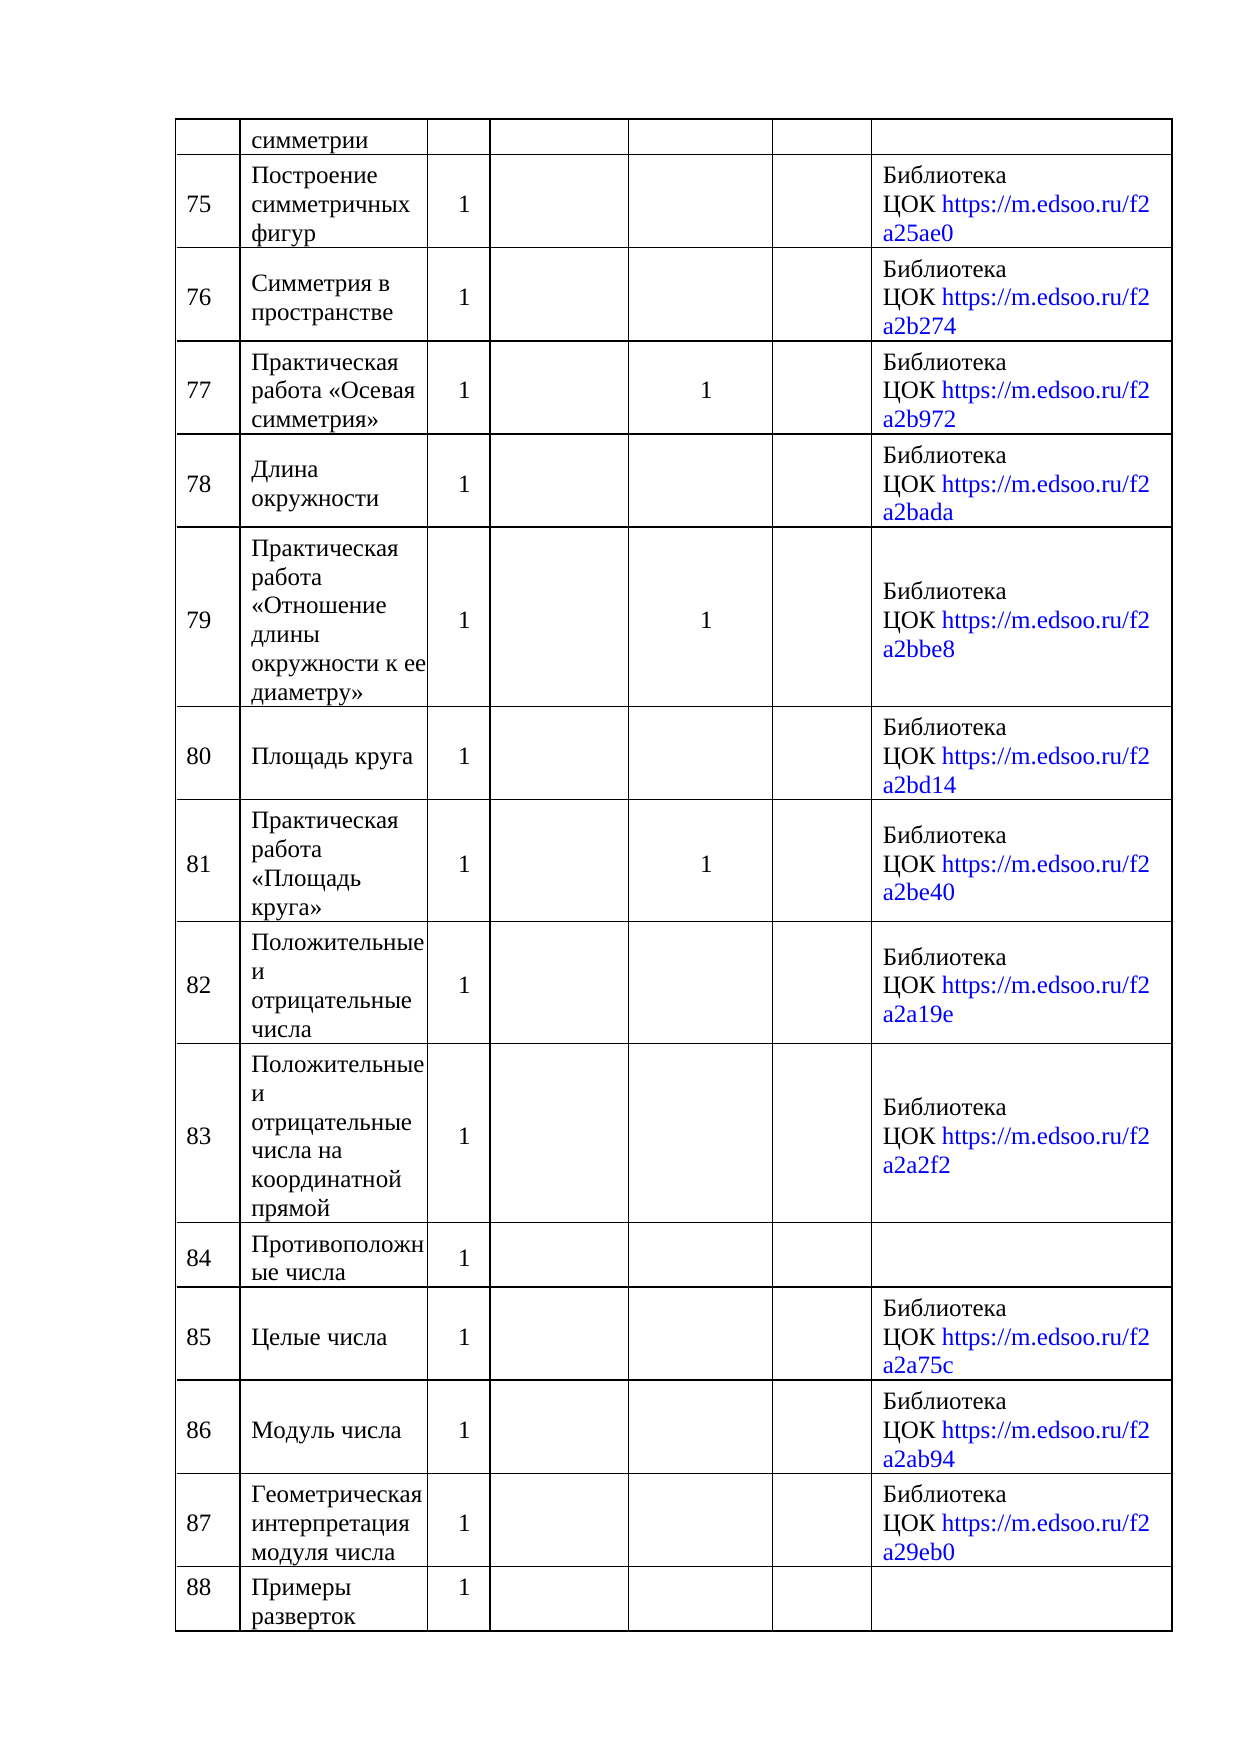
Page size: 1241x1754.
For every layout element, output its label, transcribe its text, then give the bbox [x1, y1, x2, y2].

table_cell Библиотека ЦОК https://m.edsoo.ru/f2a2a75c [872, 1288, 1171, 1379]
table_cell [491, 1223, 628, 1286]
table_cell 1 [428, 1567, 489, 1630]
table_cell Библиотека ЦОК https://m.edsoo.ru/f2a2b972 [872, 342, 1171, 433]
table_cell [773, 342, 871, 433]
table_cell 77 [176, 341, 239, 433]
table_cell Целые числа [241, 1288, 427, 1379]
table_cell Библиотека ЦОК https://m.edsoo.ru/f2a2a19e [872, 922, 1171, 1042]
table_cell 76 [176, 248, 239, 340]
table_cell Противоположные числа [241, 1223, 427, 1286]
table_cell [491, 922, 628, 1042]
table_cell [773, 120, 871, 154]
table_cell 84 [176, 1223, 239, 1286]
table_cell 85 [176, 1287, 239, 1379]
table_cell Геометрическая интерпретация модуля числа [241, 1474, 427, 1566]
table_cell [773, 435, 871, 526]
table_cell Библиотека ЦОК https://m.edsoo.ru/f2a2a2f2 [872, 1044, 1171, 1222]
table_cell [241, 120, 427, 154]
table_cell 1 [428, 248, 489, 340]
table_cell Библиотека ЦОК https://m.edsoo.ru/f2a2bbe8 [872, 528, 1171, 706]
table_cell Площадь круга [241, 707, 427, 799]
table_cell [773, 528, 871, 706]
table_cell 83 [176, 1044, 239, 1222]
table_cell [491, 342, 628, 433]
table_cell 1 [428, 707, 489, 799]
table_cell [629, 120, 772, 154]
table_cell 80 [176, 707, 239, 799]
table_cell 1 [428, 1288, 489, 1379]
table_cell 1 [428, 435, 489, 526]
table_cell [491, 248, 628, 340]
table_cell Библиотека ЦОК https://m.edsoo.ru/f2a2be40 [872, 800, 1171, 921]
table_cell 1 [428, 1044, 489, 1222]
table_cell 75 [176, 155, 239, 247]
table_cell 1 [629, 800, 772, 921]
table_cell Модуль числа [241, 1381, 427, 1472]
table_cell Библиотека ЦОК https://m.edsoo.ru/f2a25ae0 [872, 155, 1171, 247]
table_cell [629, 707, 772, 799]
table_cell 79 [176, 527, 239, 706]
table_cell Практическая работа «Осевая симметрия» [241, 342, 427, 433]
table_cell 1 [428, 342, 489, 433]
table_cell Практическая работа «Площадь круга» [241, 800, 427, 921]
table_cell [872, 1223, 1171, 1286]
table_cell [491, 528, 628, 706]
table_cell [629, 248, 772, 340]
table_cell [629, 922, 772, 1042]
table_cell [629, 435, 772, 526]
table_cell [491, 120, 628, 154]
table_cell [491, 800, 628, 921]
table_cell [629, 1474, 772, 1566]
table_cell Библиотека ЦОК https://m.edsoo.ru/f2a2bada [872, 435, 1171, 526]
table_cell [491, 155, 628, 247]
table_cell 1 [428, 155, 489, 247]
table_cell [241, 1567, 427, 1630]
table_cell [629, 155, 772, 247]
table_cell [773, 707, 871, 799]
table_cell [491, 1381, 628, 1472]
table_cell [629, 1044, 772, 1222]
table_cell 1 [428, 120, 489, 154]
table_cell 1 [428, 922, 489, 1042]
table_cell [773, 1223, 871, 1286]
table_cell [491, 1288, 628, 1379]
table_cell 86 [176, 1380, 239, 1472]
table_cell [629, 1223, 772, 1286]
table_cell [773, 800, 871, 921]
table_cell [629, 1288, 772, 1379]
table_cell 87 [176, 1474, 239, 1566]
table_cell [491, 1044, 628, 1222]
table_cell [629, 1381, 772, 1472]
table_cell [491, 1474, 628, 1566]
table_cell [773, 248, 871, 340]
table_cell Практическая работа «Отношение длины окружности к ее диаметру» [241, 528, 427, 706]
table_cell Библиотека ЦОК https://m.edsoo.ru/f2a2bd14 [872, 707, 1171, 799]
table_cell 81 [176, 800, 239, 921]
table_cell [773, 1381, 871, 1472]
table_cell [773, 1567, 871, 1630]
table_cell 1 [629, 528, 772, 706]
table_cell [773, 922, 871, 1042]
table_cell Библиотека ЦОК https://m.edsoo.ru/f2a29eb0 [872, 1474, 1171, 1566]
table_cell [491, 1567, 628, 1630]
table_cell Положительные и отрицательные числа [241, 922, 427, 1042]
table_cell 1 [428, 800, 489, 921]
table_cell 1 [428, 528, 489, 706]
table_cell Построение симметричных фигур [241, 155, 427, 247]
table_cell Библиотека ЦОК https://m.edsoo.ru/f2a2b274 [872, 248, 1171, 340]
table_cell [491, 435, 628, 526]
table_cell [629, 1567, 772, 1630]
table_cell Симметрия в пространстве [241, 248, 427, 340]
table_cell 78 [176, 434, 239, 526]
table_cell 1 [428, 1381, 489, 1472]
table_cell 74 [176, 120, 239, 154]
table_cell Длина окружности [241, 435, 427, 526]
table_cell [773, 1288, 871, 1379]
table_cell [773, 155, 871, 247]
table_cell Положительные и отрицательные числа на координатной прямой [241, 1044, 427, 1222]
table_cell Библиотека ЦОК https://m.edsoo.ru/f2a2ab94 [872, 1381, 1171, 1472]
table_cell 82 [176, 922, 239, 1042]
table_cell 88 [176, 1567, 239, 1630]
table_cell [872, 1567, 1171, 1630]
table_cell [491, 707, 628, 799]
table_cell 1 [629, 342, 772, 433]
table_cell 1 [428, 1474, 489, 1566]
table_cell 1 [428, 1223, 489, 1286]
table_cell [872, 120, 1171, 154]
table_cell [773, 1474, 871, 1566]
table_cell [773, 1044, 871, 1222]
